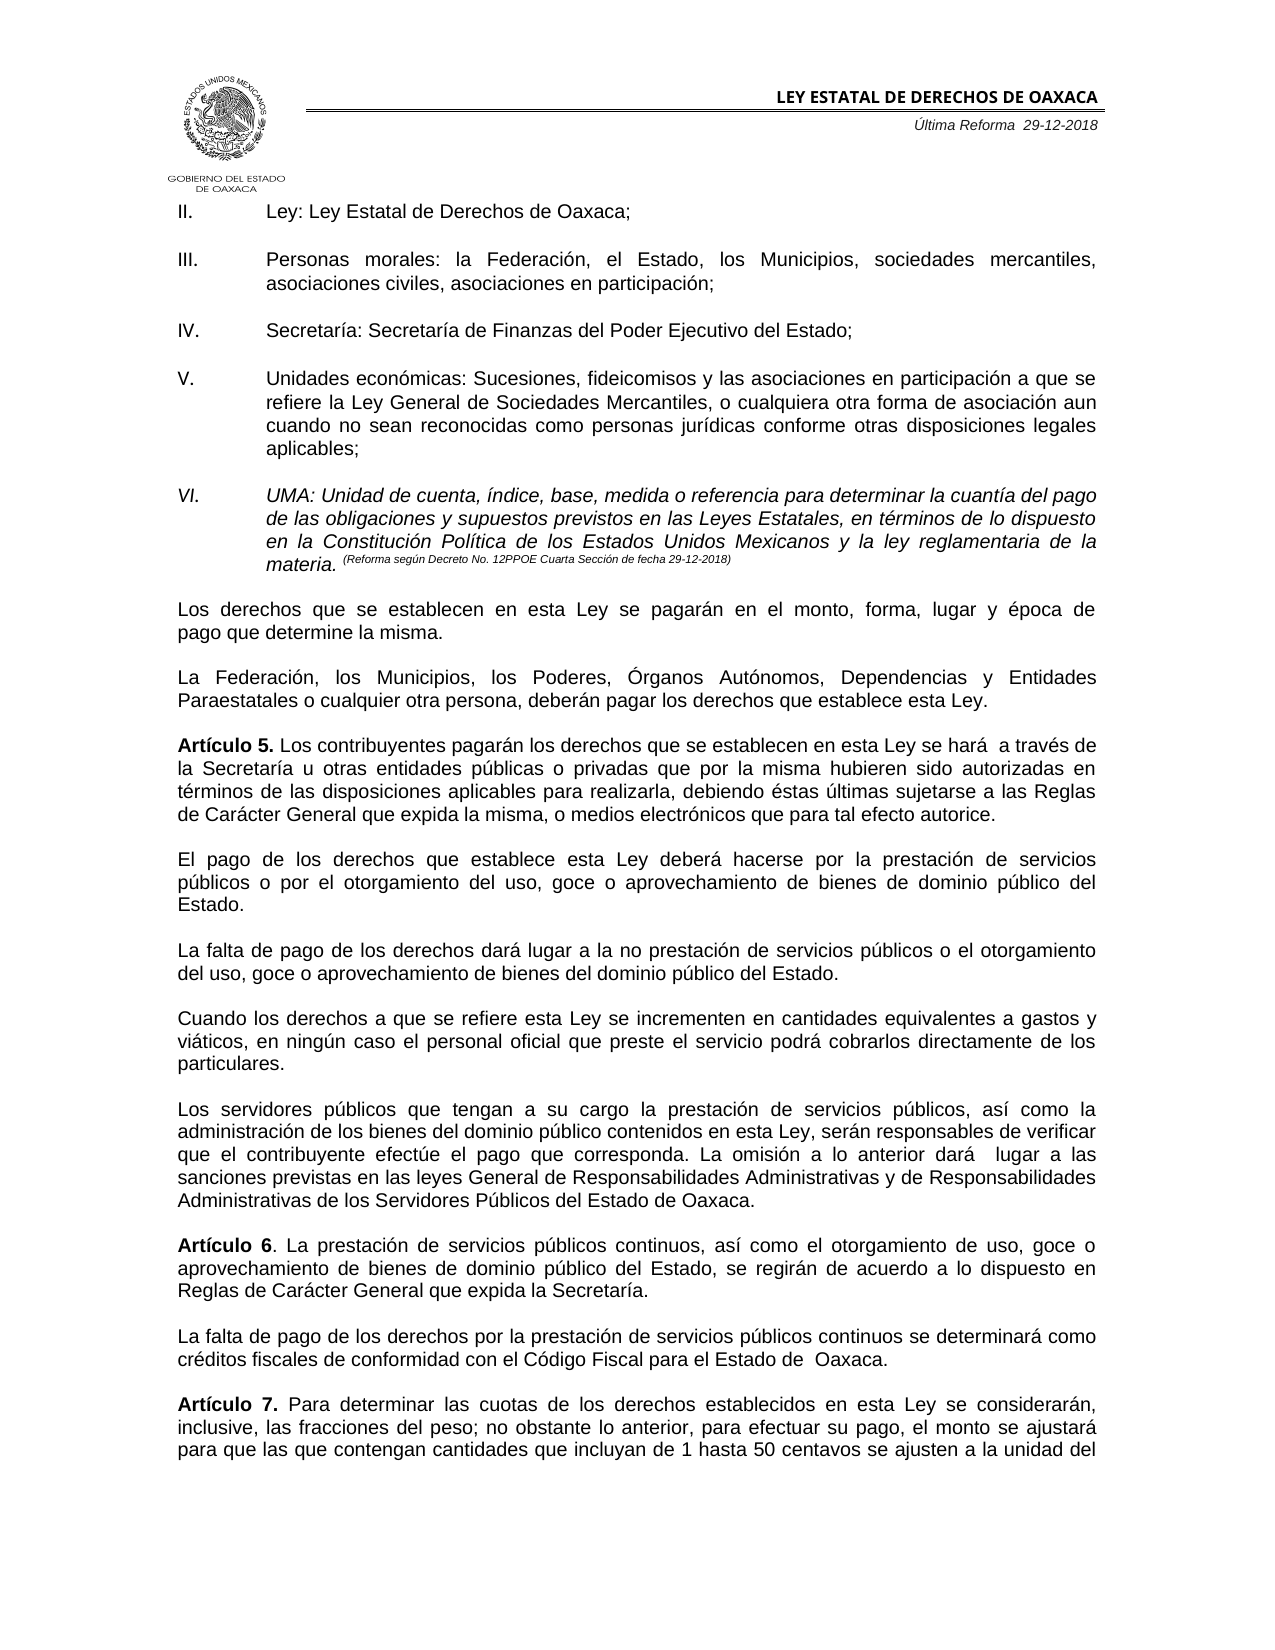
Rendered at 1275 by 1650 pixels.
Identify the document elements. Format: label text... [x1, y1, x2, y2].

text Artículo 5. Los contribuyentes pagarán los derechos que se establecen en esta Ley se hará a través de la Secretaría u otras entidades públicas o privadas que por la misma hubieren sido autorizadas en términos de las disposiciones aplicables para realizarla, debiendo éstas últimas sujetarse a las Reglas de Carácter General que expida la misma, o medios electrónicos que para tal efecto autorice. [177, 734, 1098, 825]
text Cuando los derechos a que se refiere esta Ley se incrementen en cantidades equivalentes a gastos y viáticos, en ningún caso el personal oficial que preste el servicio podrá cobrarlos directamente de los particulares. [177, 1007, 1098, 1075]
list UMA: Unidad de cuenta, índice, base, medida o referencia para determinar la cuantía del pago de las obligaciones y supuestos previstos en las Leyes Estatales, en términos de lo dispuesto en la Constitución Política de los Estados Unidos Mexicanos y la ley reglamentaria de la materia. (Reforma según Decreto No. 12PPOE Cuarta Sección de fecha 29-12-2018) [177, 482, 1098, 575]
text La falta de pago de los derechos por la prestación de servicios públicos continuos se determinará como créditos fiscales de conformidad con el Código Fiscal para el Estado de Oaxaca. [177, 1325, 1098, 1370]
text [177, 1393, 1098, 1461]
list Unidades económicas: Sucesiones, fideicomisos y las asociaciones en participación a que se refiere la Ley General de Sociedades Mercantiles, o cualquiera otra forma de asociación aun cuando no sean reconocidas como personas jurídicas conforme otras disposiciones legales aplicables; [177, 366, 1098, 459]
text El pago de los derechos que establece esta Ley deberá hacerse por la prestación de servicios públicos o por el otorgamiento del uso, goce o aprovechamiento de bienes de dominio público del Estado. [177, 848, 1098, 916]
list Ley: Ley Estatal de Derechos de Oaxaca; [177, 198, 1098, 224]
text Los servidores públicos que tengan a su cargo la prestación de servicios públicos, así como la administración de los bienes del dominio público contenidos en esta Ley, serán responsables de verificar que el contribuyente efectúe el pago que corresponda. La omisión a lo anterior dará lugar a las sanciones previstas en las leyes General de Responsabilidades Administrativas y de Responsabilidades Administrativas de los Servidores Públicos del Estado de Oaxaca. [177, 1098, 1098, 1211]
picture [165, 73, 288, 195]
text Los derechos que se establecen en esta Ley se pagarán en el monto, forma, lugar y época de pago que determine la misma. [177, 598, 1098, 643]
list Secretaría: Secretaría de Finanzas del Poder Ejecutivo del Estado; [177, 317, 1098, 343]
text La falta de pago de los derechos dará lugar a la no prestación de servicios públicos o el otorgamiento del uso, goce o aprovechamiento de bienes del dominio público del Estado. [177, 939, 1098, 984]
list Personas morales: la Federación, el Estado, los Municipios, sociedades mercantiles, asociaciones civiles, asociaciones en participación; [177, 247, 1098, 295]
text Artículo 6. La prestación de servicios públicos continuos, así como el otorgamiento de uso, goce o aprovechamiento de bienes de dominio público del Estado, se regirán de acuerdo a lo dispuesto en Reglas de Carácter General que expida la Secretaría. [177, 1234, 1098, 1302]
text La Federación, los Municipios, los Poderes, Órganos Autónomos, Dependencias y Entidades Paraestatales o cualquier otra persona, deberán pagar los derechos que establece esta Ley. [177, 666, 1098, 712]
